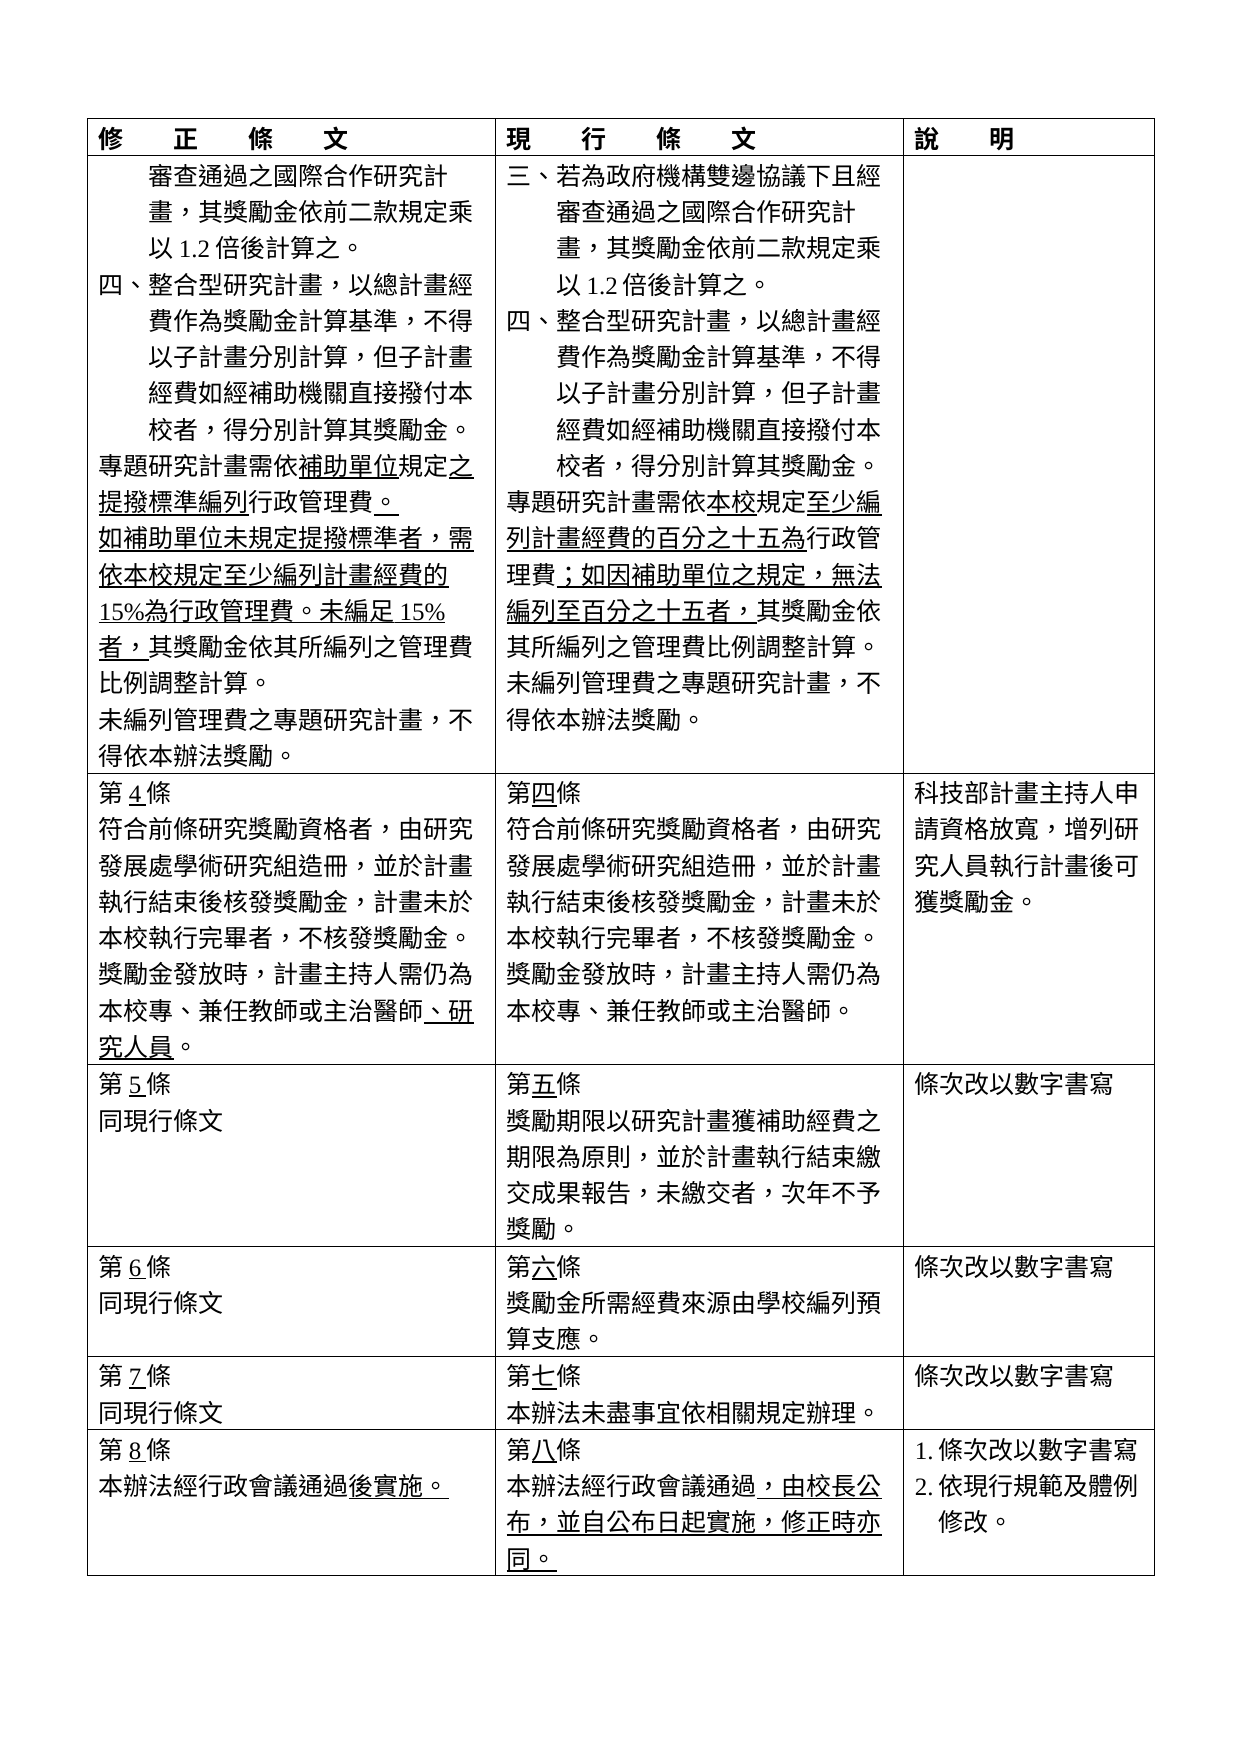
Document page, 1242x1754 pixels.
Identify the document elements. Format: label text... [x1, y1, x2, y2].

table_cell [88, 156, 495, 773]
table_header 現 行 條 文 [496, 119, 903, 155]
table_cell 第五條 獎勵期限以研究計畫獲補助經費之期限為原則，並於計畫執行結束繳交成果報告，未繳交者，次年不予獎勵。 [496, 1065, 903, 1246]
table_cell 第5條 同現行條文 [88, 1065, 495, 1246]
table_cell 第7條 同現行條文 [88, 1357, 495, 1429]
table_cell 第七條 本辦法未盡事宜依相關規定辦理。 [496, 1357, 903, 1429]
table_cell 條次改以數字書寫 [904, 1357, 1154, 1429]
table_cell 科技部計畫主持人申請資格放寬，增列研究人員執行計畫後可獲獎勵金。 [904, 774, 1154, 1064]
table_cell 第六條 獎勵金所需經費來源由學校編列預算支應。 [496, 1247, 903, 1356]
table_cell 第八條 本辦法經行政會議通過，由校長公布，並自公布日起實施，修正時亦同。 [496, 1430, 903, 1575]
table_cell 條次改以數字書寫 [904, 1247, 1154, 1356]
table_cell 第8條 本辦法經行政會議通過後實施。 [88, 1430, 495, 1575]
table_cell 條次改以數字書寫 [904, 1065, 1154, 1246]
table_cell 條次改以數字書寫 依現行規範及體例修改。 [904, 1430, 1154, 1575]
table_cell 第4條 符合前條研究獎勵資格者，由研究發展處學術研究組造冊，並於計畫執行結束後核發獎勵金，計畫未於本校執行完畢者，不核發獎勵金。 獎勵金發放時，計畫主持人需仍為本校專、兼任教師或主治醫師、研究人員。 [88, 774, 495, 1064]
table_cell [496, 156, 903, 773]
table_cell 第四條 符合前條研究獎勵資格者，由研究發展處學術研究組造冊，並於計畫執行結束後核發獎勵金，計畫未於本校執行完畢者，不核發獎勵金。 獎勵金發放時，計畫主持人需仍為本校專、兼任教師或主治醫師。 [496, 774, 903, 1064]
table_header 修 正 條 文 [88, 119, 495, 155]
table_cell 第6條 同現行條文 [88, 1247, 495, 1356]
table_header 說 明 [904, 119, 1154, 155]
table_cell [904, 156, 1154, 773]
